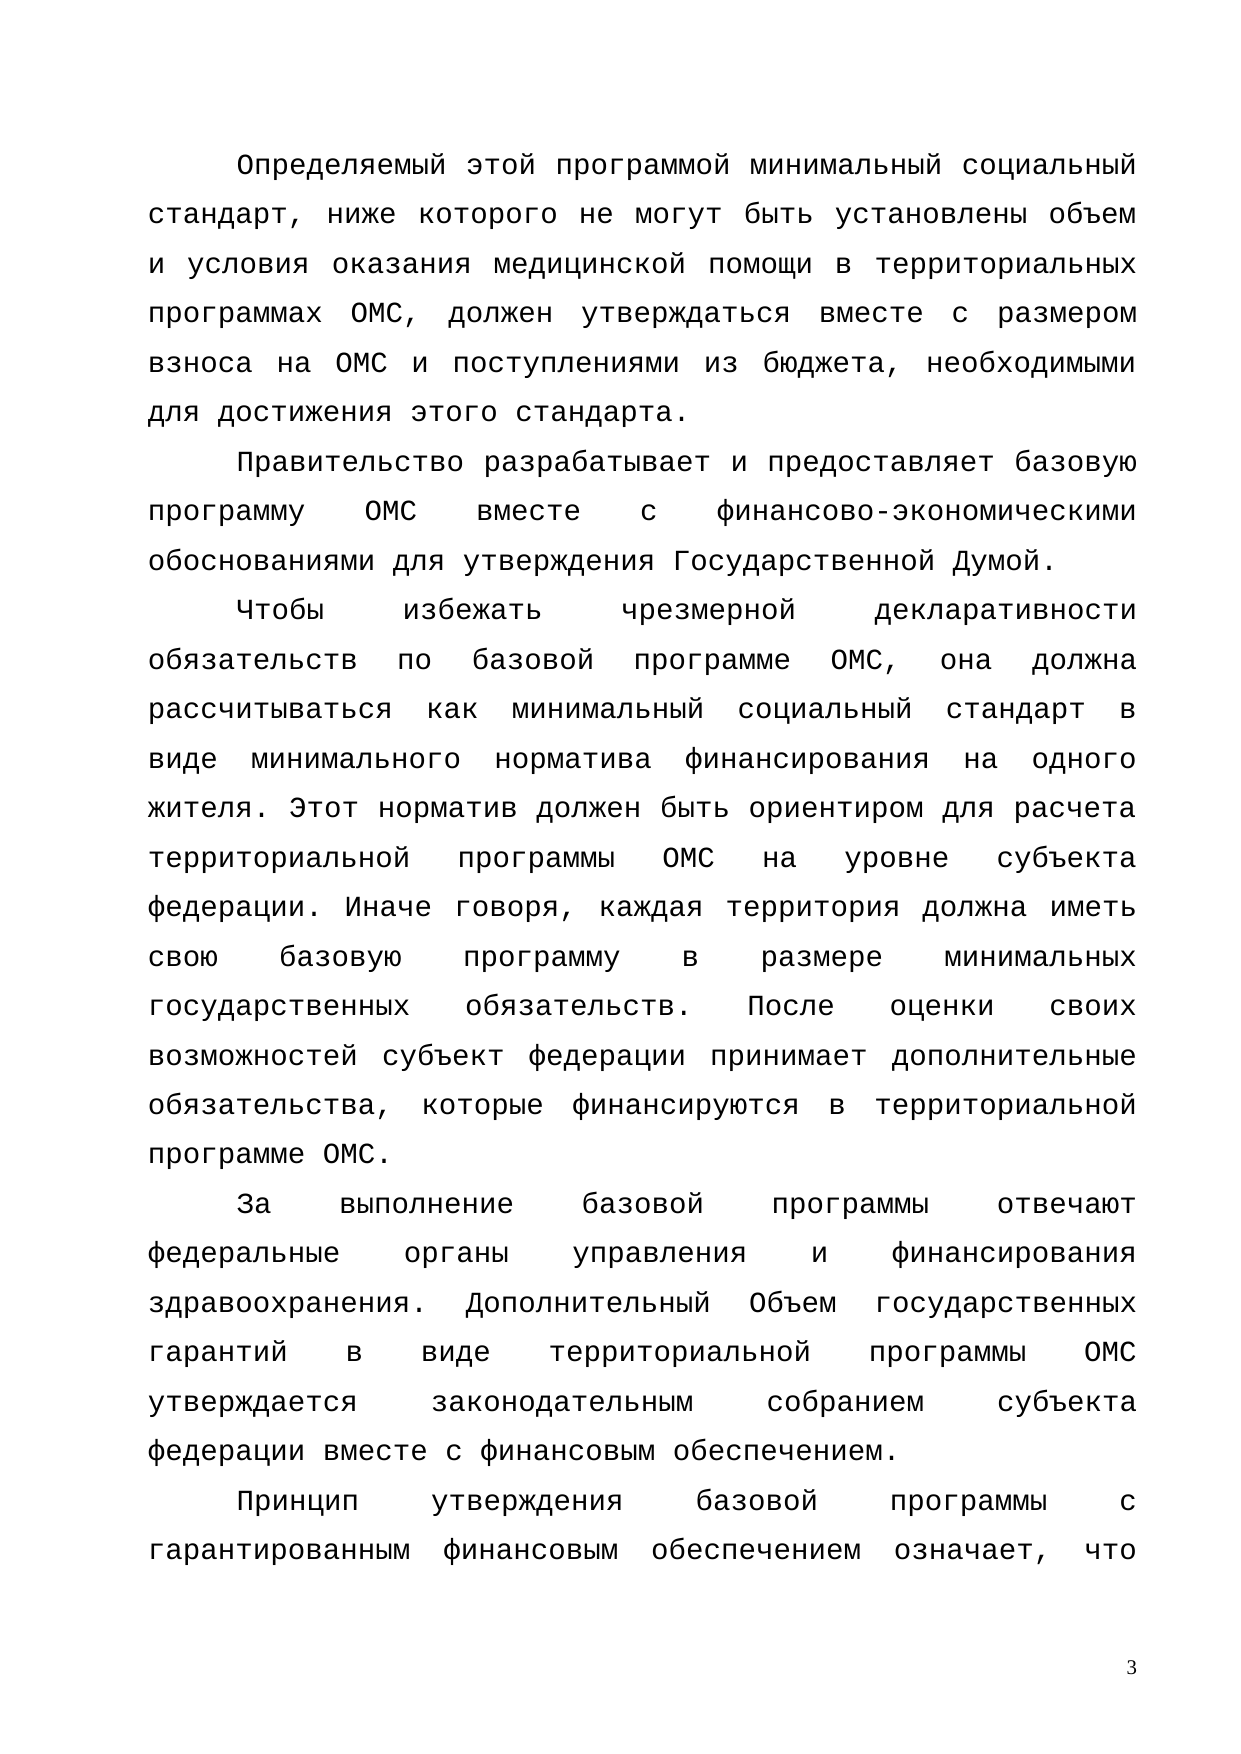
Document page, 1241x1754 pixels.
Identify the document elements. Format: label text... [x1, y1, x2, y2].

text Правительство разрабатывает и предоставляет базовую программу ОМС вместе с финансово-экономическими обоснованиями для утверждения Государственной Думой. [148, 447, 1137, 579]
text Определяемый этой программой минимальный социальный стандарт, ниже которого не могут быть установлены объем и условия оказания медицинской помощи в территориальных программах ОМС, должен утверждаться вместе с размером взноса на ОМС и поступлениями из бюджета, необходимыми для достижения этого стандарта. [148, 150, 1137, 430]
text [148, 1486, 1137, 1568]
text За выполнение базовой программы отвечают федеральные органы управления и финансирования здравоохранения. Дополнительный Объем государственных гарантий в виде территориальной программы ОМС утверждается законодательным собранием субъекта федерации вместе с финансовым обеспечением. [148, 1189, 1137, 1469]
text Чтобы избежать чрезмерной декларативности обязательств по базовой программе ОМС, она должна рассчитываться как минимальный социальный стандарт в виде минимального норматива финансирования на одного жителя. Этот норматив должен быть ориентиром для расчета территориальной программы ОМС на уровне субъекта федерации. Иначе говоря, каждая территория должна иметь свою базовую программу в размере минимальных государственных обязательств. После оценки своих возможностей субъект федерации принимает дополнительные обязательства, которые финансируются в территориальной программе ОМС. [148, 595, 1137, 1173]
